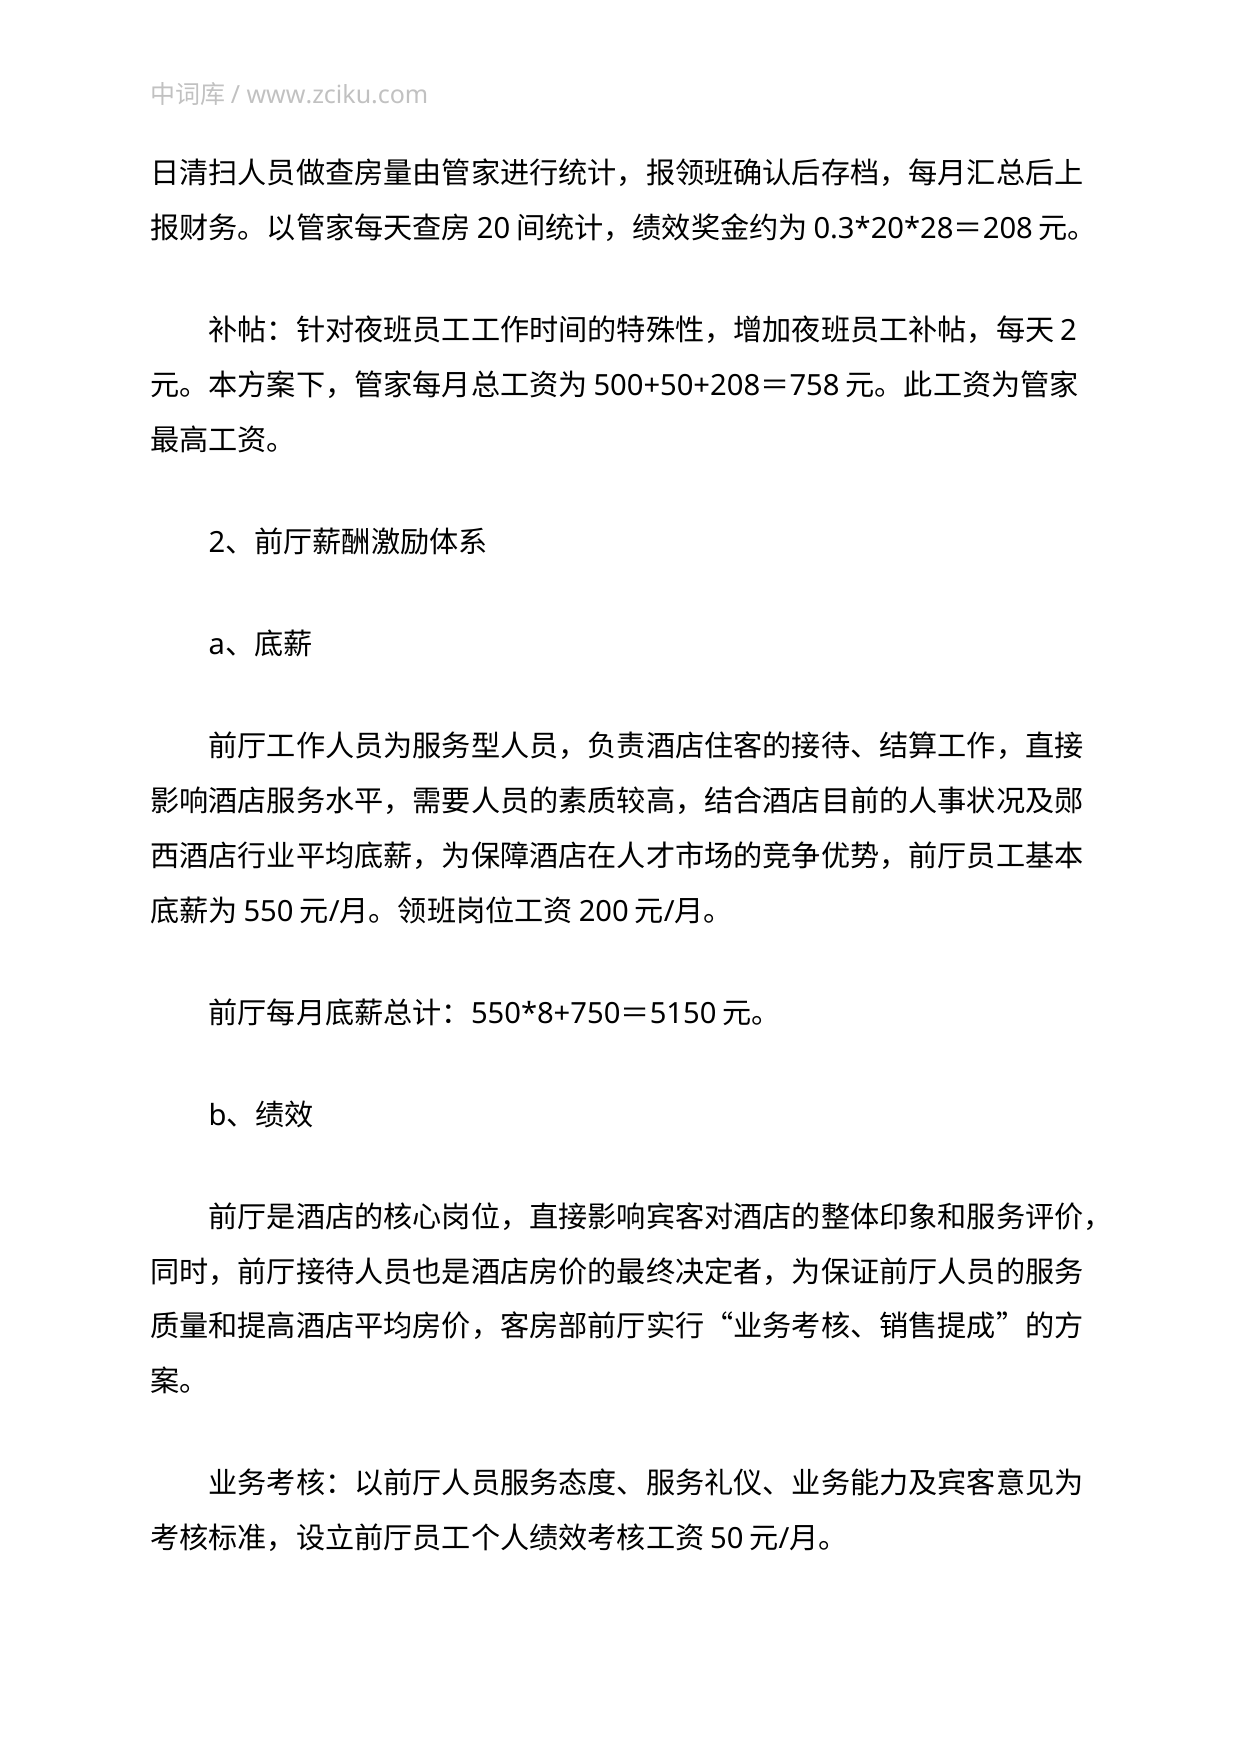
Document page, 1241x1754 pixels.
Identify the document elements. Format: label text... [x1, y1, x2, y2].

text 补帖：针对夜班员工工作时间的特殊性，增加夜班员工补帖，每天2元。本方案下，管家每月总工资为500+50+208＝758元。此工资为管家最高工资。 [150, 307, 1090, 459]
text 前厅是酒店的核心岗位，直接影响宾客对酒店的整体印象和服务评价，同时，前厅接待人员也是酒店房价的最终决定者，为保证前厅人员的服务质量和提高酒店平均房价，客房部前厅实行“业务考核、销售提成”的方案。 [150, 1193, 1090, 1400]
text 前厅每月底薪总计：550*8+750＝5150元。 [150, 989, 1090, 1032]
text a、底薪 [150, 621, 1090, 663]
text b、绩效 [150, 1091, 1090, 1134]
text 2、前厅薪酬激励体系 [150, 519, 1090, 561]
text 前厅工作人员为服务型人员，负责酒店住客的接待、结算工作，直接影响酒店服务水平，需要人员的素质较高，结合酒店目前的人事状况及郧西酒店行业平均底薪，为保障酒店在人才市场的竞争优势，前厅员工基本底薪为550元/月。领班岗位工资200元/月。 [150, 723, 1090, 930]
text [150, 150, 1090, 247]
text 业务考核：以前厅人员服务态度、服务礼仪、业务能力及宾客意见为考核标准，设立前厅员工个人绩效考核工资50元/月。 [150, 1460, 1090, 1557]
